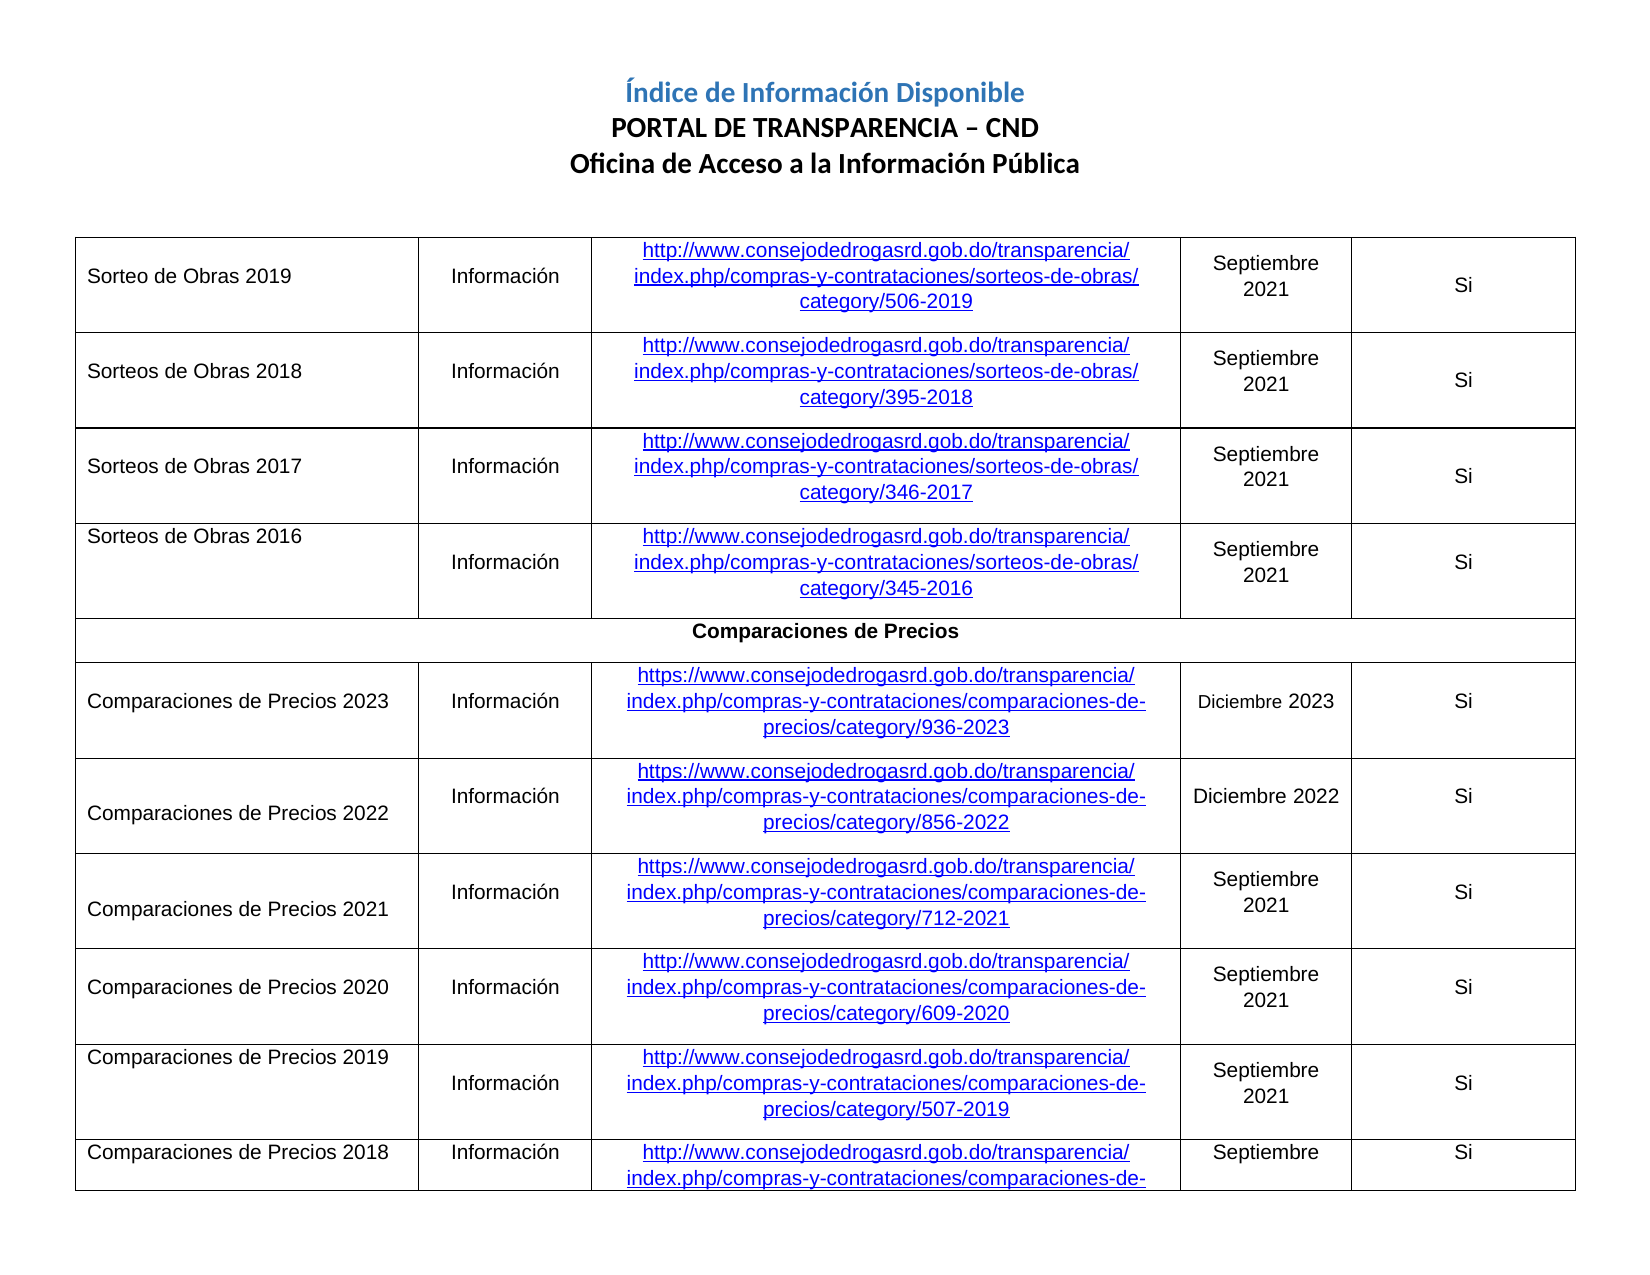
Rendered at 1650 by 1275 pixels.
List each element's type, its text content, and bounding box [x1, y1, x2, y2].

table_cell Si [1352, 663, 1575, 757]
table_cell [76, 1140, 418, 1190]
table_cell Sorteos de Obras 2018 [76, 333, 418, 427]
table_cell Si [1352, 333, 1575, 427]
table_cell Información [419, 663, 591, 757]
table_cell Información [419, 1140, 591, 1190]
table_cell Septiembre 2021 [1181, 238, 1351, 332]
table_cell Comparaciones de Precios 2021 [76, 854, 418, 948]
table_cell Información [419, 949, 591, 1044]
table_cell Información [419, 854, 591, 948]
table_cell Comparaciones de Precios 2022 [76, 759, 418, 853]
table_cell http://www.consejodedrogasrd.gob.do/transparencia/index.php/compras-y-contrataciones/sorteos-de-obras/category/506-2019 [592, 238, 1180, 332]
table_cell Comparaciones de Precios 2023 [76, 663, 418, 757]
table_cell Si [1352, 1045, 1575, 1139]
table_cell Sorteos de Obras 2017 [76, 429, 418, 523]
table_cell Septiembre 2021 [1181, 1045, 1351, 1139]
table_cell Comparaciones de Precios [76, 619, 1575, 662]
table_cell Si [1352, 759, 1575, 853]
table_cell Si [1352, 1140, 1575, 1190]
table_cell https://www.consejodedrogasrd.gob.do/transparencia/index.php/compras-y-contrataciones/comparaciones-de-precios/category/712-2021 [592, 854, 1180, 948]
table_cell Información [419, 1045, 591, 1139]
table_cell Si [1352, 949, 1575, 1044]
table_cell Sorteos de Obras 2016 [76, 524, 418, 618]
table_cell http://www.consejodedrogasrd.gob.do/transparencia/index.php/compras-y-contrataciones/comparaciones-de-precios/category/507-2019 [592, 1045, 1180, 1139]
table_cell Septiembre 2021 [1181, 949, 1351, 1044]
table_cell Si [1352, 238, 1575, 332]
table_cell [592, 1140, 1180, 1190]
table_cell http://www.consejodedrogasrd.gob.do/transparencia/index.php/compras-y-contrataciones/sorteos-de-obras/category/346-2017 [592, 429, 1180, 523]
table_cell Septiembre 2021 [1181, 1140, 1351, 1190]
table_cell Septiembre 2021 [1181, 333, 1351, 427]
table_cell Información [419, 524, 591, 618]
table_cell http://www.consejodedrogasrd.gob.do/transparencia/index.php/compras-y-contrataciones/comparaciones-de-precios/category/609-2020 [592, 949, 1180, 1044]
table_cell Si [1352, 429, 1575, 523]
table_cell http://www.consejodedrogasrd.gob.do/transparencia/index.php/compras-y-contrataciones/sorteos-de-obras/category/345-2016 [592, 524, 1180, 618]
table_cell Septiembre 2021 [1181, 854, 1351, 948]
table_cell Comparaciones de Precios 2019 [76, 1045, 418, 1139]
table_cell Septiembre 2021 [1181, 524, 1351, 618]
table_cell Septiembre 2021 [1181, 429, 1351, 523]
table_cell http://www.consejodedrogasrd.gob.do/transparencia/index.php/compras-y-contrataciones/sorteos-de-obras/category/395-2018 [592, 333, 1180, 427]
table_cell Información [419, 759, 591, 853]
table_cell Información [419, 238, 591, 332]
table_cell Información [419, 429, 591, 523]
table_cell https://www.consejodedrogasrd.gob.do/transparencia/index.php/compras-y-contrataciones/comparaciones-de-precios/category/856-2022 [592, 759, 1180, 853]
table_cell Información [419, 333, 591, 427]
table_cell Si [1352, 854, 1575, 948]
table_cell Diciembre 2023 [1181, 663, 1351, 757]
table_cell Si [1352, 524, 1575, 618]
table_cell Diciembre 2022 [1181, 759, 1351, 853]
table_cell Sorteo de Obras 2019 [76, 238, 418, 332]
table_cell Comparaciones de Precios 2020 [76, 949, 418, 1044]
table_cell https://www.consejodedrogasrd.gob.do/transparencia/index.php/compras-y-contrataciones/comparaciones-de-precios/category/936-2023 [592, 663, 1180, 757]
